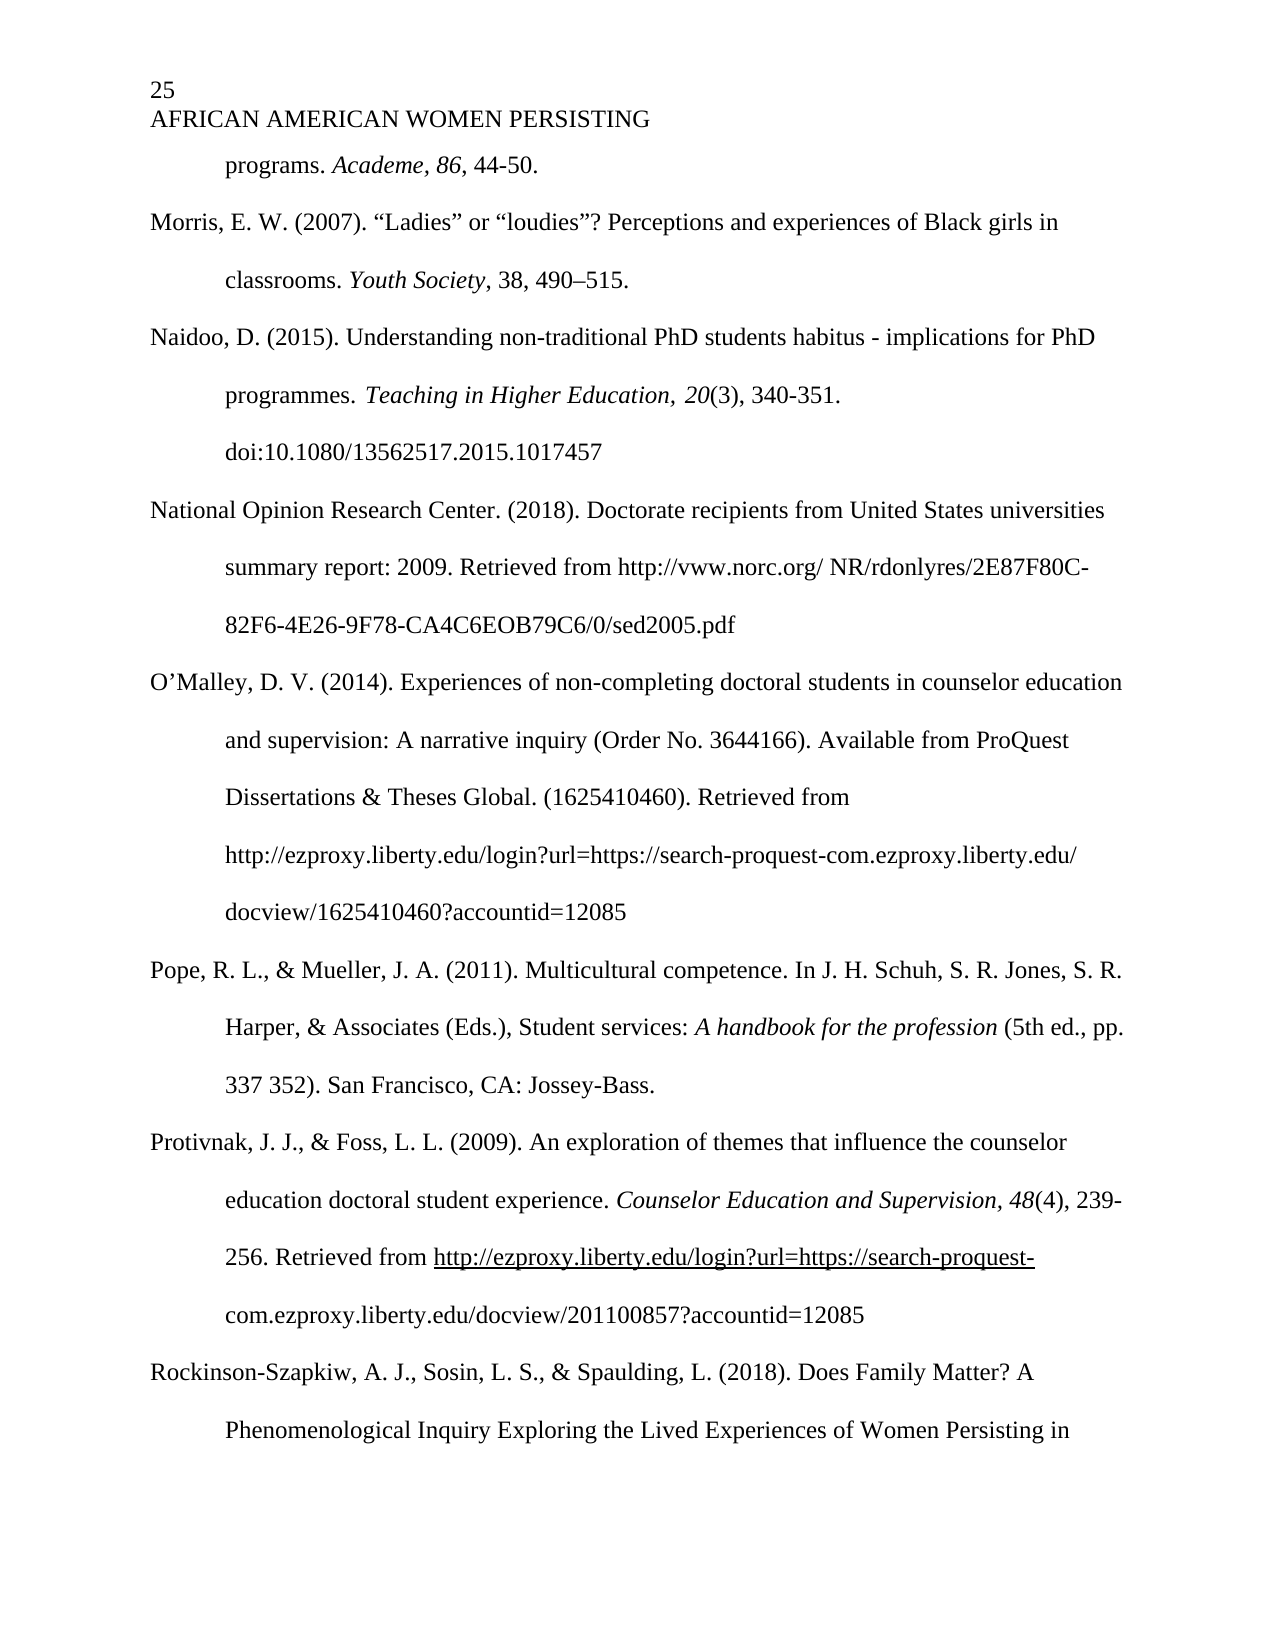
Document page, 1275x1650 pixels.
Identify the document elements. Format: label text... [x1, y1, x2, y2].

text Protivnak, J. J., & Foss, L. L. (2009). An exploration of themes that influence the counselor [150, 1127, 1125, 1156]
text programs. Academe, 86, 44-50. [150, 150, 1125, 179]
text National Opinion Research Center. (2018). Doctorate recipients from United States universities summary report: 2009. Retrieved from http://vww.norc.org/ NR/rdonlyres/2E87F80C-82F6-4E26-9F78-CA4C6EOB79C6/0/sed2005.pdf [150, 495, 1125, 639]
text education doctoral student experience. Counselor Education and Supervision, 48(4), 239- [150, 1185, 1125, 1214]
text com.ezproxy.liberty.edu/docview/201100857?accountid=12085 [150, 1300, 1125, 1329]
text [150, 1357, 1125, 1444]
text Naidoo, D. (2015). Understanding non-traditional PhD students habitus - implications for PhD programmes. Teaching in Higher Education, 20(3), 340-351. doi:10.1080/13562517.2015.1017457 [150, 322, 1125, 466]
text 256. Retrieved from http://ezproxy.liberty.edu/login?url=https://search-proquest- [150, 1242, 1125, 1271]
text O’Malley, D. V. (2014). Experiences of non-completing doctoral students in counselor education and supervision: A narrative inquiry (Order No. 3644166). Available from ProQuest Dissertations & Theses Global. (1625410460). Retrieved from http://ezproxy.liberty.edu/login?url=https://search-proquest-com.ezproxy.liberty.edu/docview/1625410460?accountid=12085 [150, 667, 1125, 926]
text Morris, E. W. (2007). “Ladies” or “loudies”? Perceptions and experiences of Black girls in classrooms. Youth Society, 38, 490–515. [150, 207, 1125, 294]
text Pope, R. L., & Mueller, J. A. (2011). Multicultural competence. In J. H. Schuh, S. R. Jones, S. R. Harper, & Associates (Eds.), Student services: A handbook for the profession (5th ed., pp. 337 352). San Francisco, CA: Jossey‐Bass. [150, 955, 1125, 1099]
